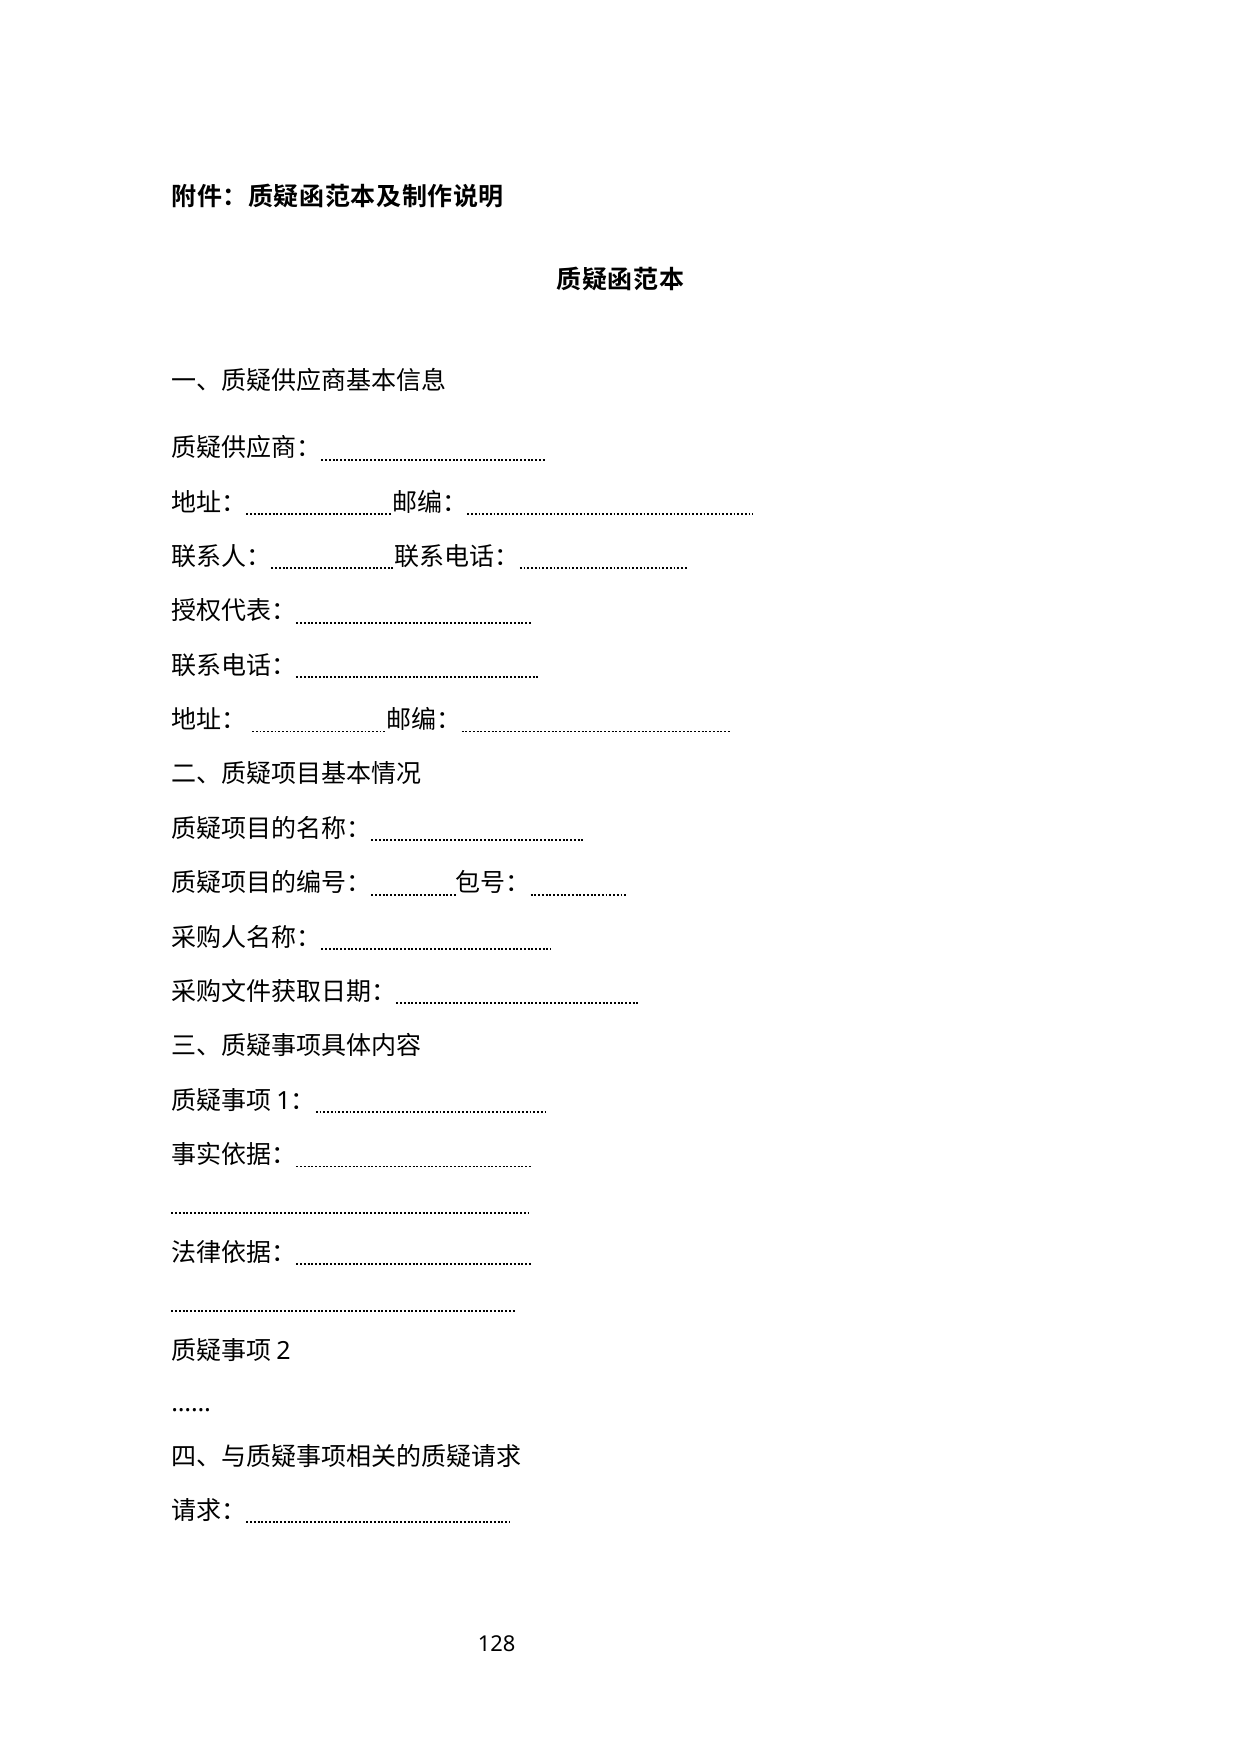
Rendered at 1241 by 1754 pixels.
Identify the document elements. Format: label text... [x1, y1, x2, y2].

text 采购文件获取日期： [171, 971, 1069, 1008]
text 质疑项目的名称： [171, 808, 1069, 844]
text 二、质疑项目基本情况 [171, 754, 1069, 790]
text 地址： 邮编： [171, 699, 1069, 736]
text …… [171, 1385, 1069, 1419]
text 三、质疑事项具体内容 [171, 1026, 1069, 1062]
text 质疑项目的编号： 包号： [171, 863, 1069, 899]
text 事实依据： [171, 1134, 1069, 1171]
text 附件：质疑函范本及制作说明 [171, 162, 1069, 227]
text 四、与质疑事项相关的质疑请求 [171, 1436, 1069, 1472]
text 采购人名称： [171, 917, 1069, 953]
text 联系电话： [171, 645, 1069, 681]
text 授权代表： [171, 591, 1069, 627]
text 法律依据： [171, 1232, 1069, 1269]
text 质疑函范本 [171, 245, 1069, 310]
text 质疑供应商： [171, 428, 1069, 464]
text 质疑事项2 [171, 1331, 1069, 1367]
text 一、质疑供应商基本信息 [171, 361, 1069, 397]
text 质疑事项1： [171, 1080, 1069, 1116]
text 联系人： 联系电话： [171, 536, 1069, 573]
text 请求： [171, 1490, 1069, 1527]
text 地址： 邮编： [171, 482, 1069, 518]
